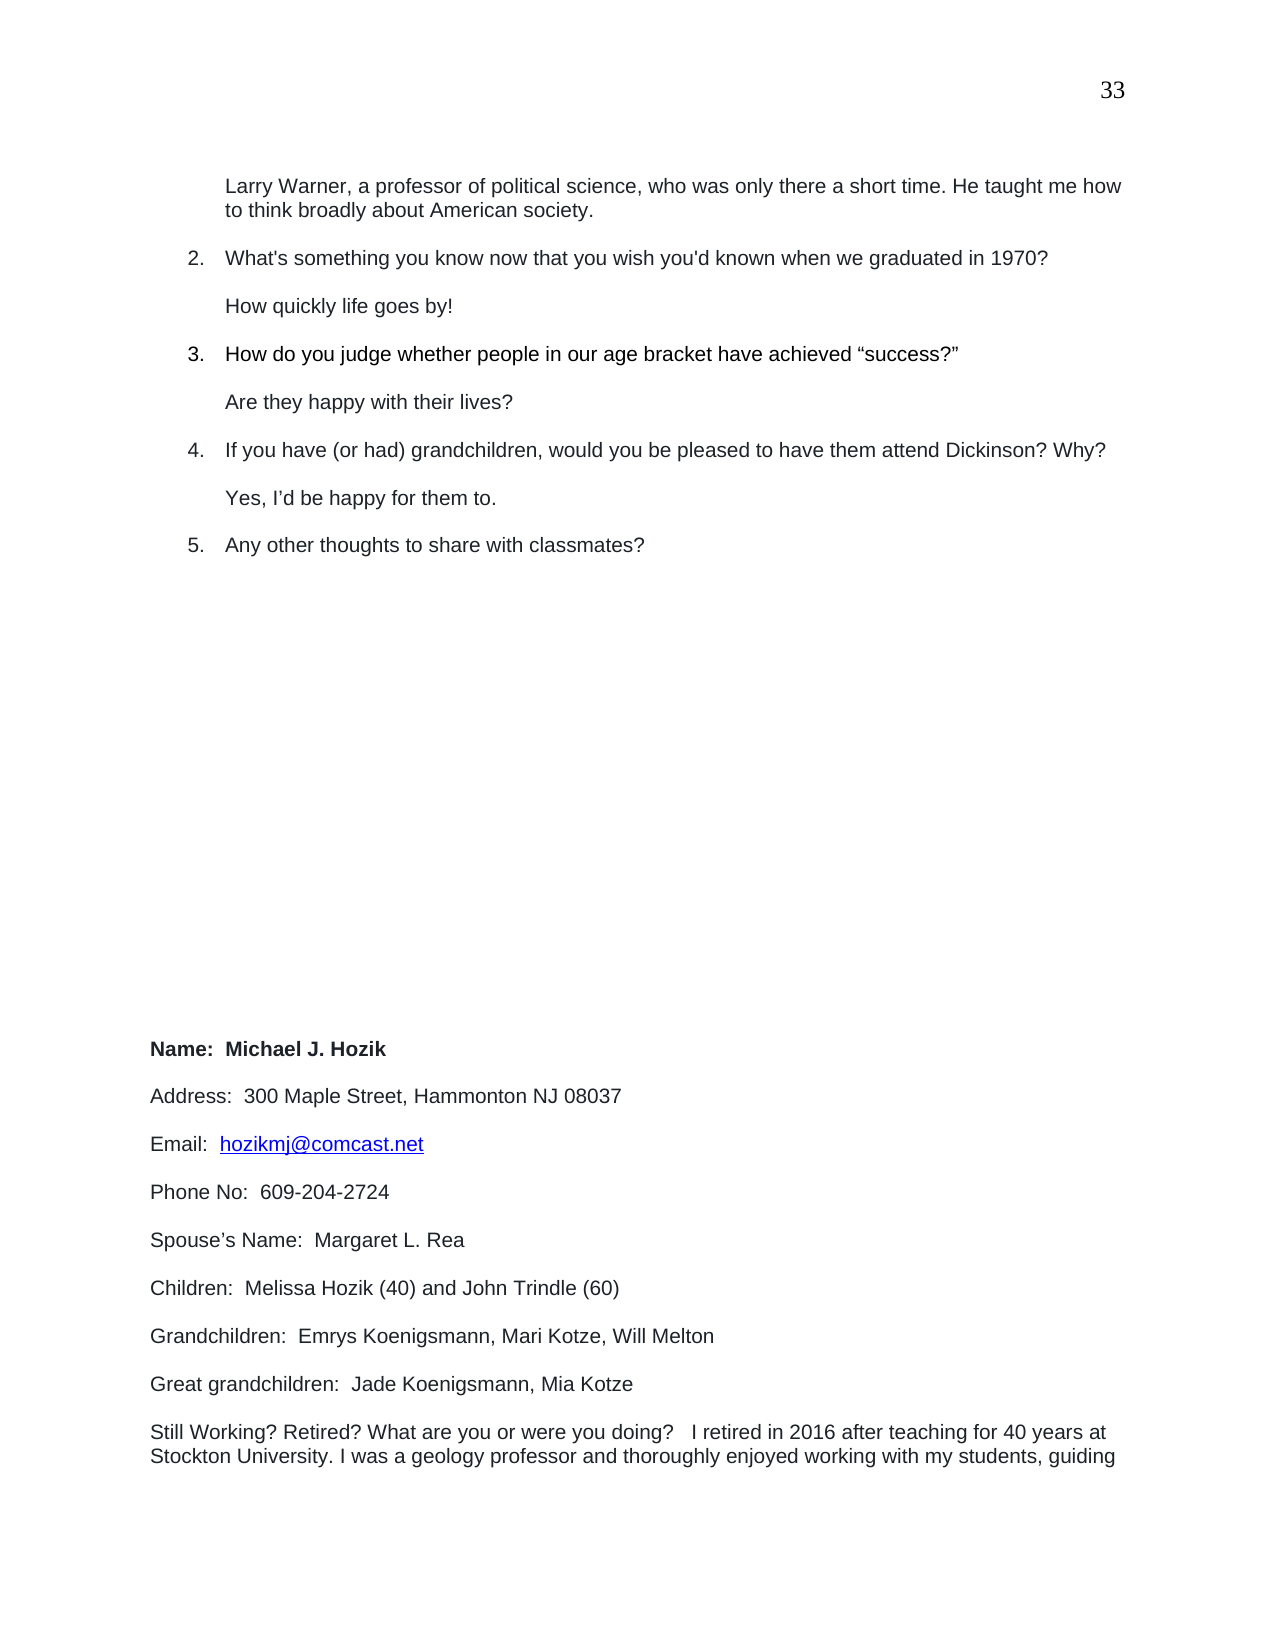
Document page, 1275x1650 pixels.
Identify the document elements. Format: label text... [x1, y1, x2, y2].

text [150, 1420, 1125, 1468]
text Grandchildren: Emrys Koenigsmann, Mari Kotze, Will Melton [150, 1324, 1125, 1348]
text Great grandchildren: Jade Koenigsmann, Mia Kotze [150, 1372, 1125, 1396]
text Are they happy with their lives? [150, 389, 1125, 413]
text Larry Warner, a professor of political science, who was only there a short time. He taught me how to think broadly about American society. [225, 174, 1125, 222]
text How quickly life goes by! [150, 294, 1125, 318]
text Yes, I’d be happy for them to. [150, 485, 1125, 509]
list Any other thoughts to share with classmates? [187, 533, 1125, 557]
text Name: Michael J. Hozik [150, 1036, 1125, 1060]
list If you have (or had) grandchildren, would you be pleased to have them attend Dickinson? Why? [187, 437, 1125, 461]
text Address: 300 Maple Street, Hammonton NJ 08037 [150, 1084, 1125, 1108]
list How do you judge whether people in our age bracket have achieved “success?” [187, 342, 1125, 366]
text Spouse’s Name: Margaret L. Rea [150, 1228, 1125, 1252]
text Email: hozikmj@comcast.net [150, 1132, 1125, 1156]
text Phone No: 609-204-2724 [150, 1180, 1125, 1204]
text Children: Melissa Hozik (40) and John Trindle (60) [150, 1276, 1125, 1300]
list What's something you know now that you wish you'd known when we graduated in 1970? [187, 246, 1125, 270]
